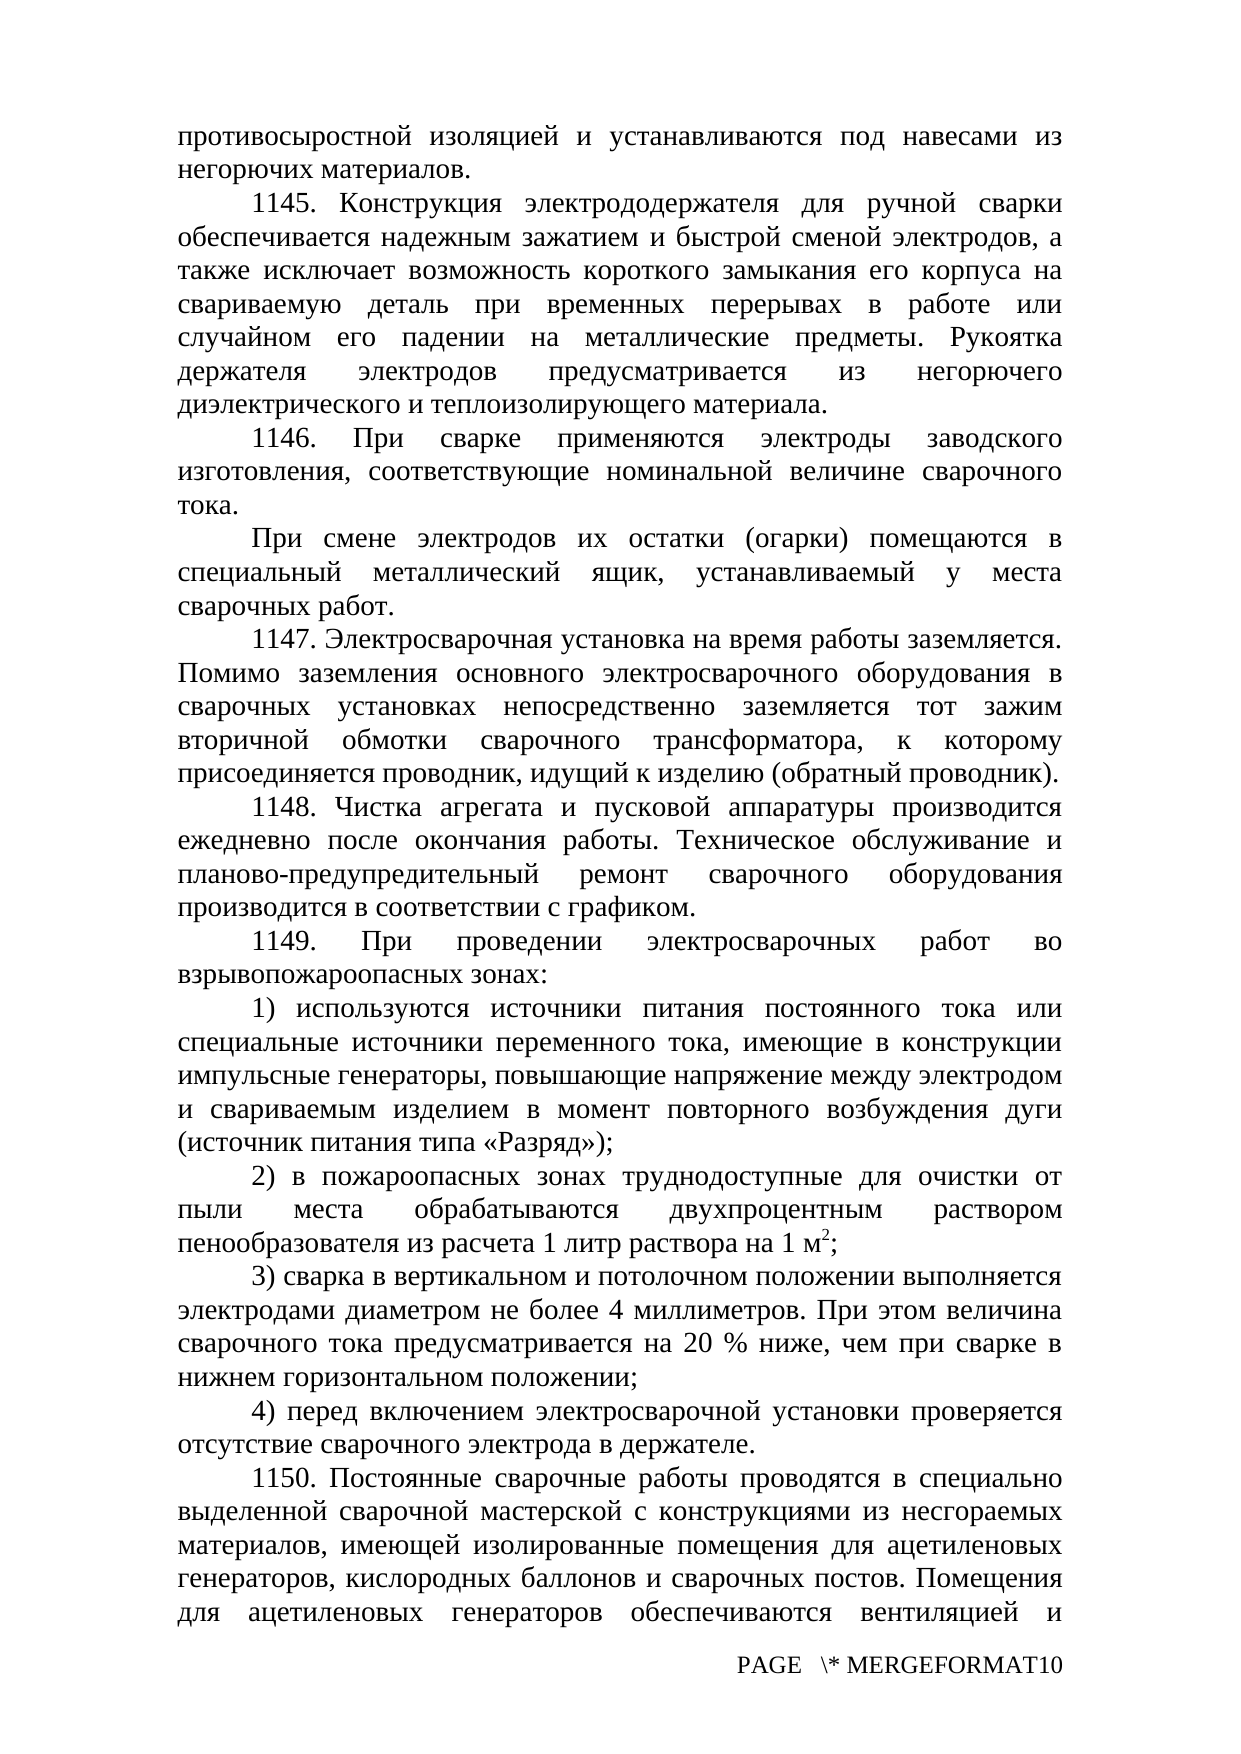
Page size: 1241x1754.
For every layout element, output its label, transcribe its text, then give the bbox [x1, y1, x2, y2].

text 4) перед включением электросварочной установки проверяется отсутствие сварочного электрода в держателе. [177, 1393, 1063, 1460]
text 1146. При сварке применяются электроды заводского изготовления, соответствующие номинальной величине сварочного тока. [177, 420, 1063, 521]
text 1149. При проведении электросварочных работ во взрывопожароопасных зонах: [177, 923, 1063, 990]
text 1145. Конструкция электрододержателя для ручной сварки обеспечивается надежным зажатием и быстрой сменой электродов, а также исключает возможность короткого замыкания его корпуса на свариваемую деталь при временных перерывах в работе или случайном его падении на металлические предметы. Рукоятка держателя электродов предусматривается из негорючего диэлектрического и теплоизолирующего материала. [177, 185, 1063, 420]
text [177, 118, 1063, 185]
text При смене электродов их остатки (огарки) помещаются в специальный металлический ящик, устанавливаемый у места сварочных работ. [177, 521, 1063, 621]
text 1148. Чистка агрегата и пусковой аппаратуры производится ежедневно после окончания работы. Техническое обслуживание и планово-предупредительный ремонт сварочного оборудования производится в соответствии с графиком. [177, 789, 1063, 923]
text 2) в пожароопасных зонах труднодоступные для очистки от пыли места обрабатываются двухпроцентным раствором пенообразователя из расчета 1 литр раствора на 1 м2; [177, 1158, 1063, 1258]
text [177, 1460, 1063, 1627]
text 3) сварка в вертикальном и потолочном положении выполняется электродами диаметром не более 4 миллиметров. При этом величина сварочного тока предусматривается на 20 % ниже, чем при сварке в нижнем горизонтальном положении; [177, 1258, 1063, 1393]
text 1) используются источники питания постоянного тока или специальные источники переменного тока, имеющие в конструкции импульсные генераторы, повышающие напряжение между электродом и свариваемым изделием в момент повторного возбуждения дуги (источник питания типа «Разряд»); [177, 990, 1063, 1158]
text 1147. Электросварочная установка на время работы заземляется. Помимо заземления основного электросварочного оборудования в сварочных установках непосредственно заземляется тот зажим вторичной обмотки сварочного трансформатора, к которому присоединяется проводник, идущий к изделию (обратный проводник). [177, 621, 1063, 789]
